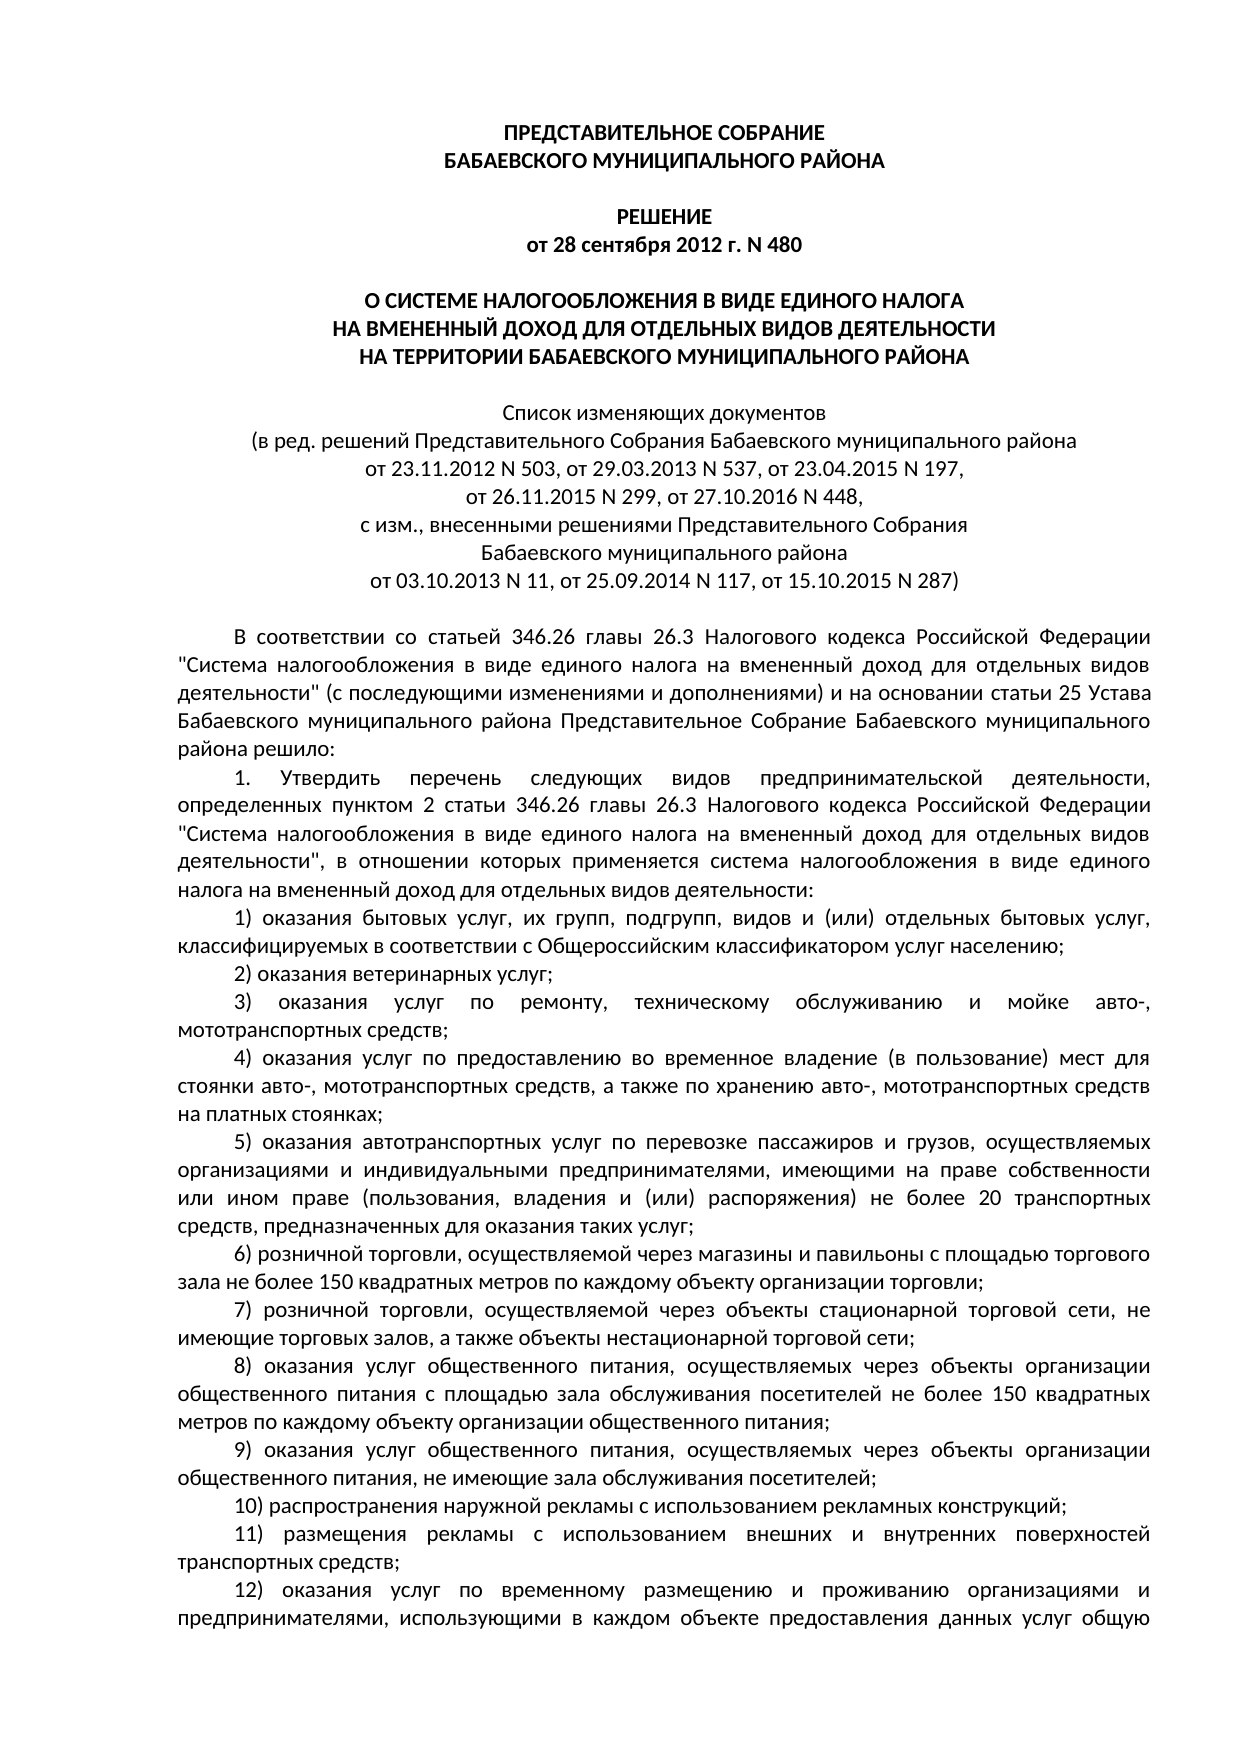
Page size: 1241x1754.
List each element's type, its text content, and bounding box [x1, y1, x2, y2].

text 7) розничной торговли, осуществляемой через объекты стационарной торговой сети, не имеющие торговых залов, а также объекты нестационарной торговой сети; [177, 1295, 1152, 1351]
text 2) оказания ветеринарных услуг; [177, 959, 1152, 987]
text В соответствии со статьей 346.26 главы 26.3 Налогового кодекса Российской Федерации "Система налогообложения в виде единого налога на вмененный доход для отдельных видов деятельности" (с последующими изменениями и дополнениями) и на основании статьи 25 Устава Бабаевского муниципального района Представительное Собрание Бабаевского муниципального района решило: [177, 622, 1152, 763]
title от 28 сентября 2012 г. N 480 [177, 230, 1152, 258]
text 4) оказания услуг по предоставлению во временное владение (в пользование) мест для стоянки авто-, мототранспортных средств, а также по хранению авто-, мототранспортных средств на платных стоянках; [177, 1043, 1152, 1127]
text 1. Утвердить перечень следующих видов предпринимательской деятельности, определенных пунктом 2 статьи 346.26 главы 26.3 Налогового кодекса Российской Федерации "Система налогообложения в виде единого налога на вмененный доход для отдельных видов деятельности", в отношении которых применяется система налогообложения в виде единого налога на вмененный доход для отдельных видов деятельности: [177, 763, 1152, 903]
text (в ред. решений Представительного Собрания Бабаевского муниципального района [177, 426, 1152, 454]
text 3) оказания услуг по ремонту, техническому обслуживанию и мойке авто-, мототранспортных средств; [177, 987, 1152, 1043]
text от 03.10.2013 N 11, от 25.09.2014 N 117, от 15.10.2015 N 287) [177, 566, 1152, 594]
text с изм., внесенными решениями Представительного Собрания [177, 510, 1152, 538]
text Список изменяющих документов [177, 398, 1152, 426]
text от 26.11.2015 N 299, от 27.10.2016 N 448, [177, 482, 1152, 510]
text 5) оказания автотранспортных услуг по перевозке пассажиров и грузов, осуществляемых организациями и индивидуальными предпринимателями, имеющими на праве собственности или ином праве (пользования, владения и (или) распоряжения) не более 20 транспортных средств, предназначенных для оказания таких услуг; [177, 1127, 1152, 1239]
text 8) оказания услуг общественного питания, осуществляемых через объекты организации общественного питания с площадью зала обслуживания посетителей не более 150 квадратных метров по каждому объекту организации общественного питания; [177, 1351, 1152, 1435]
title НА ТЕРРИТОРИИ БАБАЕВСКОГО МУНИЦИПАЛЬНОГО РАЙОНА [177, 342, 1152, 370]
text 1) оказания бытовых услуг, их групп, подгрупп, видов и (или) отдельных бытовых услуг, классифицируемых в соответствии с Общероссийским классификатором услуг населению; [177, 903, 1152, 959]
title РЕШЕНИЕ [177, 202, 1152, 230]
text 10) распространения наружной рекламы с использованием рекламных конструкций; [177, 1491, 1152, 1519]
text от 23.11.2012 N 503, от 29.03.2013 N 537, от 23.04.2015 N 197, [177, 454, 1152, 482]
title ПРЕДСТАВИТЕЛЬНОЕ СОБРАНИЕ [177, 118, 1152, 146]
text 11) размещения рекламы с использованием внешних и внутренних поверхностей транспортных средств; [177, 1519, 1152, 1575]
title О СИСТЕМЕ НАЛОГООБЛОЖЕНИЯ В ВИДЕ ЕДИНОГО НАЛОГА [177, 286, 1152, 314]
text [177, 1575, 1152, 1631]
text 9) оказания услуг общественного питания, осуществляемых через объекты организации общественного питания, не имеющие зала обслуживания посетителей; [177, 1435, 1152, 1491]
text 6) розничной торговли, осуществляемой через магазины и павильоны с площадью торгового зала не более 150 квадратных метров по каждому объекту организации торговли; [177, 1239, 1152, 1295]
title БАБАЕВСКОГО МУНИЦИПАЛЬНОГО РАЙОНА [177, 146, 1152, 174]
title НА ВМЕНЕННЫЙ ДОХОД ДЛЯ ОТДЕЛЬНЫХ ВИДОВ ДЕЯТЕЛЬНОСТИ [177, 314, 1152, 342]
text Бабаевского муниципального района [177, 538, 1152, 566]
